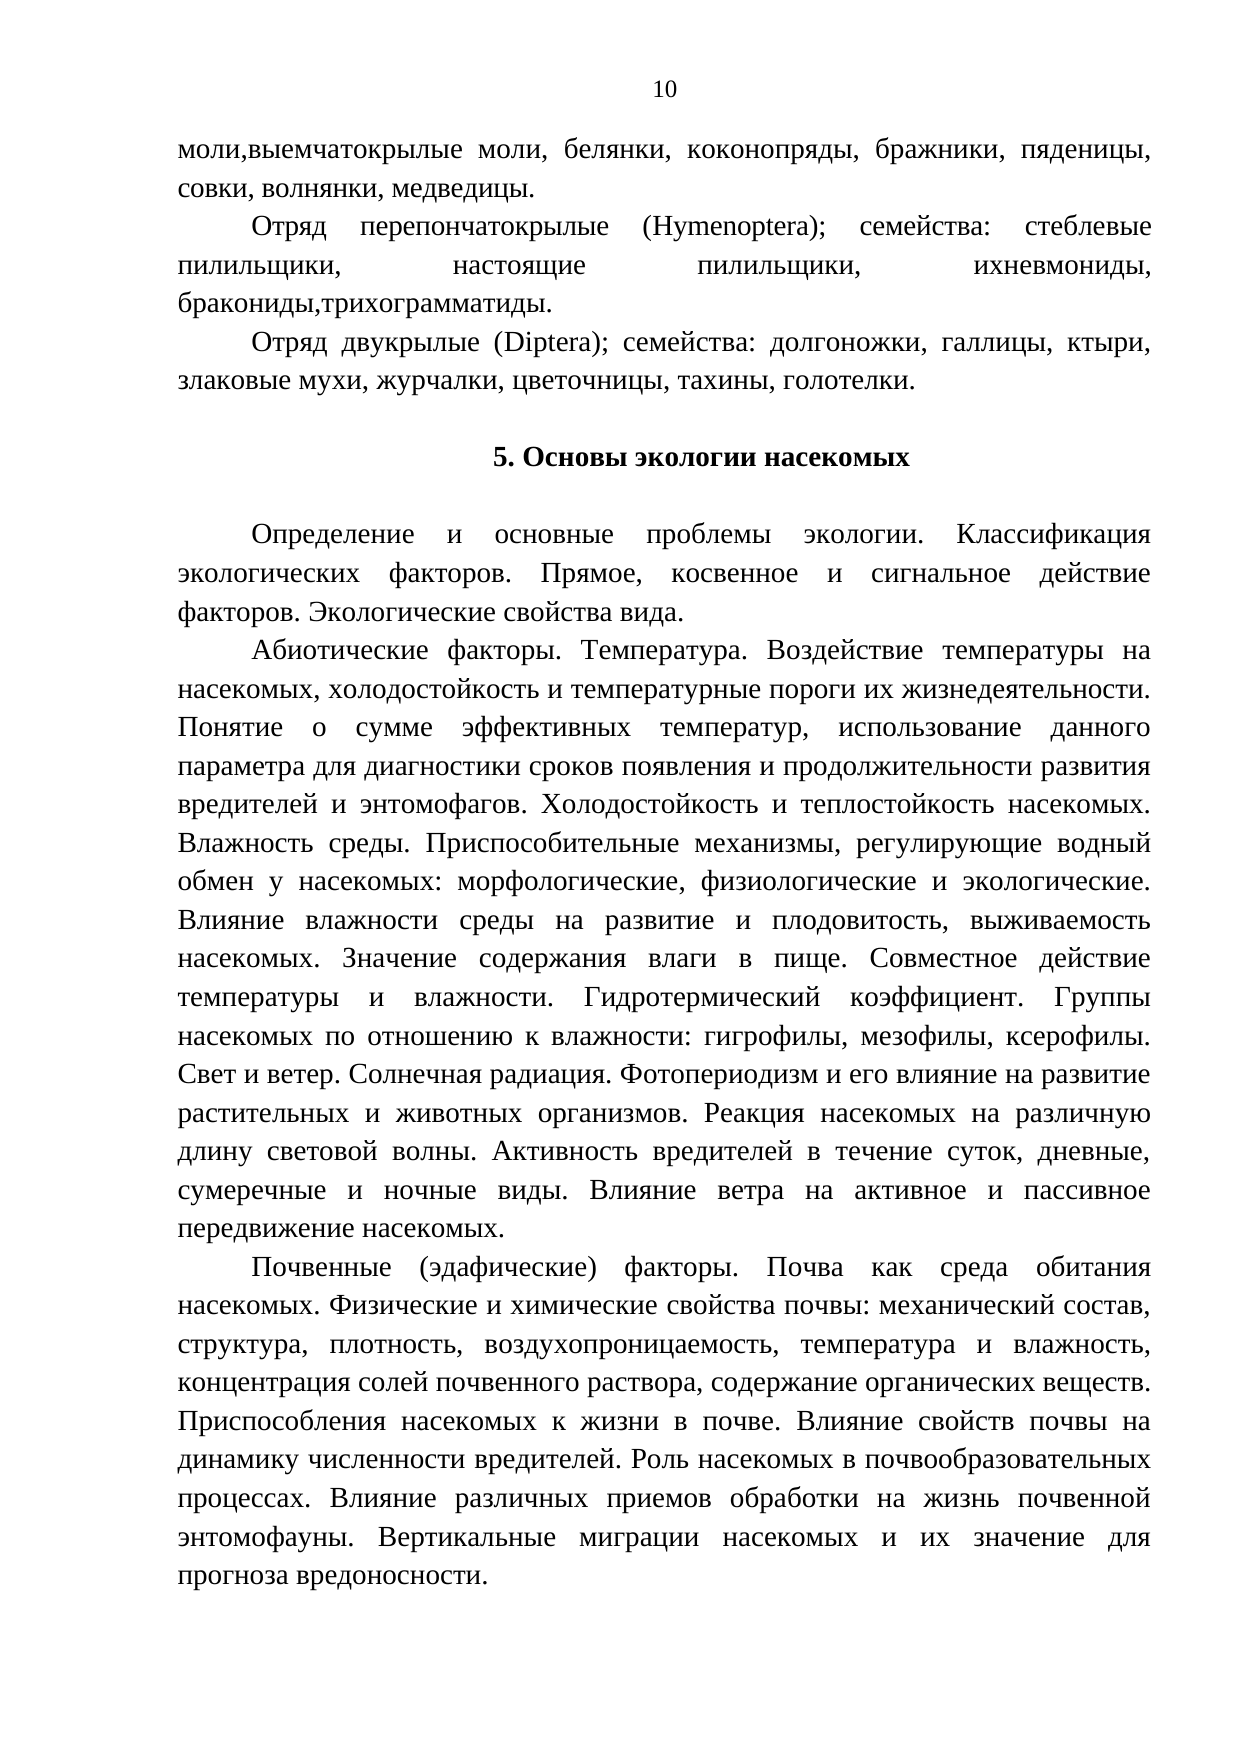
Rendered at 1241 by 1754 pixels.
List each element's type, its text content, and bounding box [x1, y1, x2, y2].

text Определение и основные проблемы экологии. Классификация экологических факторов. Прямое, косвенное и сигнальное действие факторов. Экологические свойства вида. [177, 517, 1152, 627]
text Отряд двукрылые (Diptera); семейства: долгоножки, галлицы, ктыри, злаковые мухи, журчалки, цветочницы, тахины, голотелки. [177, 324, 1152, 396]
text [177, 131, 1152, 203]
text Почвенные (эдафические) факторы. Почва как среда обитания насекомых. Физические и химические свойства почвы: механический состав, структура, плотность, воздухопроницаемость, температура и влажность, концентрация солей почвенного раствора, содержание органических веществ. Приспособления насекомых к жизни в почве. Влияние свойств почвы на динамику численности вредителей. Роль насекомых в почвообразовательных процессах. Влияние различных приемов обработки на жизнь почвенной энтомофауны. Вертикальные миграции насекомых и их значение для прогноза вредоносности. [177, 1249, 1152, 1591]
text 5. Основы экологии насекомых [177, 439, 1152, 473]
text Абиотические факторы. Температура. Воздействие температуры на насекомых, холодостойкость и температурные пороги их жизнедеятельности. Понятие о сумме эффективных температур, использование данного параметра для диагностики сроков появления и продолжительности развития вредителей и энтомофагов. Холодостойкость и теплостойкость насекомых. Влажность среды. Приспособительные механизмы, регулирующие водный обмен у насекомых: морфологические, физиологические и экологические. Влияние влажности среды на развитие и плодовитость, выживаемость насекомых. Значение содержания влаги в пище. Совместное действие температуры и влажности. Гидротермический коэффициент. Группы насекомых по отношению к влажности: гигрофилы, мезофилы, ксерофилы. Свет и ветер. Солнечная радиация. Фотопериодизм и его влияние на развитие растительных и животных организмов. Реакция насекомых на различную длину световой волны. Активность вредителей в течение суток, дневные, сумеречные и ночные виды. Влияние ветра на активное и пассивное передвижение насекомых. [177, 632, 1152, 1244]
text Отряд перепончатокрылые (Hymenoptera); семейства: стеблевые пилильщики, настоящие пилильщики, ихневмониды, бракониды,трихограмматиды. [177, 208, 1152, 319]
